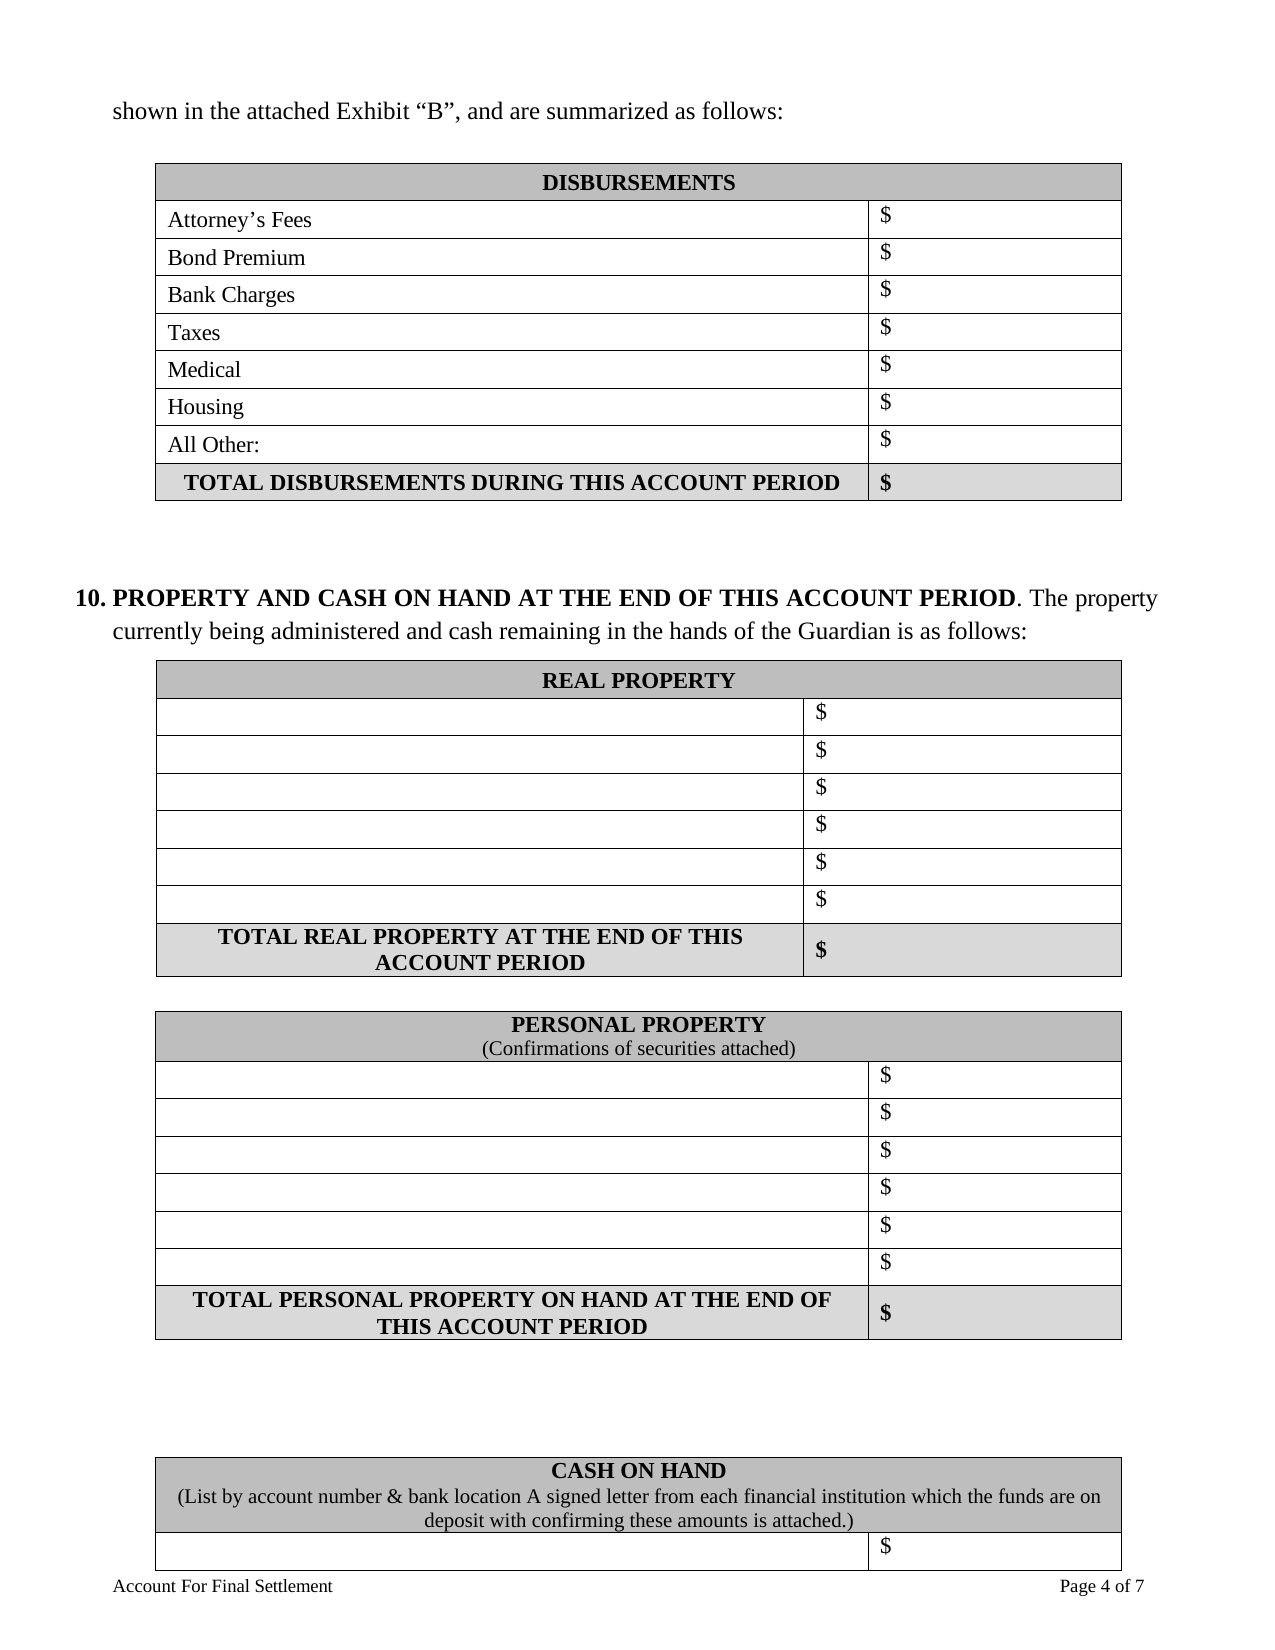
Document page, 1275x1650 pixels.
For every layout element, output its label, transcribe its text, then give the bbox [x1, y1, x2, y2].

table_cell Taxes [156, 314, 868, 350]
table_cell $ [804, 886, 1121, 922]
table_cell Bank Charges [156, 276, 868, 313]
table_cell $ [804, 736, 1121, 773]
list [75, 96, 1163, 125]
table_cell [156, 1533, 868, 1570]
table_cell [156, 1174, 868, 1211]
table_cell [157, 849, 803, 885]
table_cell $ [869, 276, 1121, 313]
table_cell $ [804, 774, 1121, 810]
table_cell TOTAL REAL PROPERTY AT THE END OF THIS ACCOUNT PERIOD [157, 924, 803, 976]
table_cell $ [869, 314, 1121, 350]
table_cell [157, 886, 803, 922]
table_cell $ [869, 1062, 1121, 1098]
table_cell Bond Premium [156, 239, 868, 275]
table_cell $ [869, 1533, 1121, 1570]
table_cell $ [869, 1212, 1121, 1248]
table_cell $ [869, 239, 1121, 275]
table_cell [157, 774, 803, 810]
table_cell $ [869, 1137, 1121, 1173]
table_cell $ [869, 1249, 1121, 1285]
table_cell Attorney’s Fees [156, 201, 868, 238]
table_cell [157, 699, 803, 735]
table_cell $ [869, 389, 1121, 425]
table_cell [156, 1249, 868, 1285]
table_cell All Other: [156, 426, 868, 462]
table_cell [156, 1062, 868, 1098]
table_cell $ [804, 699, 1121, 735]
table_cell TOTAL DISBURSEMENTS DURING THIS ACCOUNT PERIOD [156, 464, 868, 500]
table_cell $ [804, 849, 1121, 885]
subtitle PROPERTY AND CASH ON HAND AT THE END OF THIS ACCOUNT PERIOD. The property [75, 583, 1179, 612]
table_header REAL PROPERTY [157, 661, 1121, 698]
table_cell [156, 1137, 868, 1173]
table_cell TOTAL PERSONAL PROPERTY ON HAND AT THE END OF THIS ACCOUNT PERIOD [156, 1286, 868, 1339]
table_cell Housing [156, 389, 868, 425]
table_header DISBURSEMENTS [156, 164, 1121, 200]
table_cell $ [869, 464, 1121, 500]
table_header PERSONAL PROPERTY (Confirmations of securities attached) [156, 1012, 1121, 1061]
table_cell $ [869, 1286, 1121, 1339]
table_cell $ [869, 1174, 1121, 1211]
table_cell [157, 736, 803, 773]
table_cell $ [869, 1099, 1121, 1136]
table_cell $ [804, 811, 1121, 848]
table_cell [157, 811, 803, 848]
table_header CASH ON HAND (List by account number & bank location A signed letter from each financial institution which the funds are on deposit with confirming these amounts is attached.) [156, 1458, 1121, 1532]
table_cell [156, 1212, 868, 1248]
table_cell [156, 1099, 868, 1136]
table_cell $ [804, 924, 1121, 976]
text currently being administered and cash remaining in the hands of the Guardian is as follows: [112, 616, 1179, 645]
table_cell $ [869, 426, 1121, 462]
table_cell $ [869, 201, 1121, 238]
table_cell Medical [156, 351, 868, 388]
table_cell $ [869, 351, 1121, 388]
